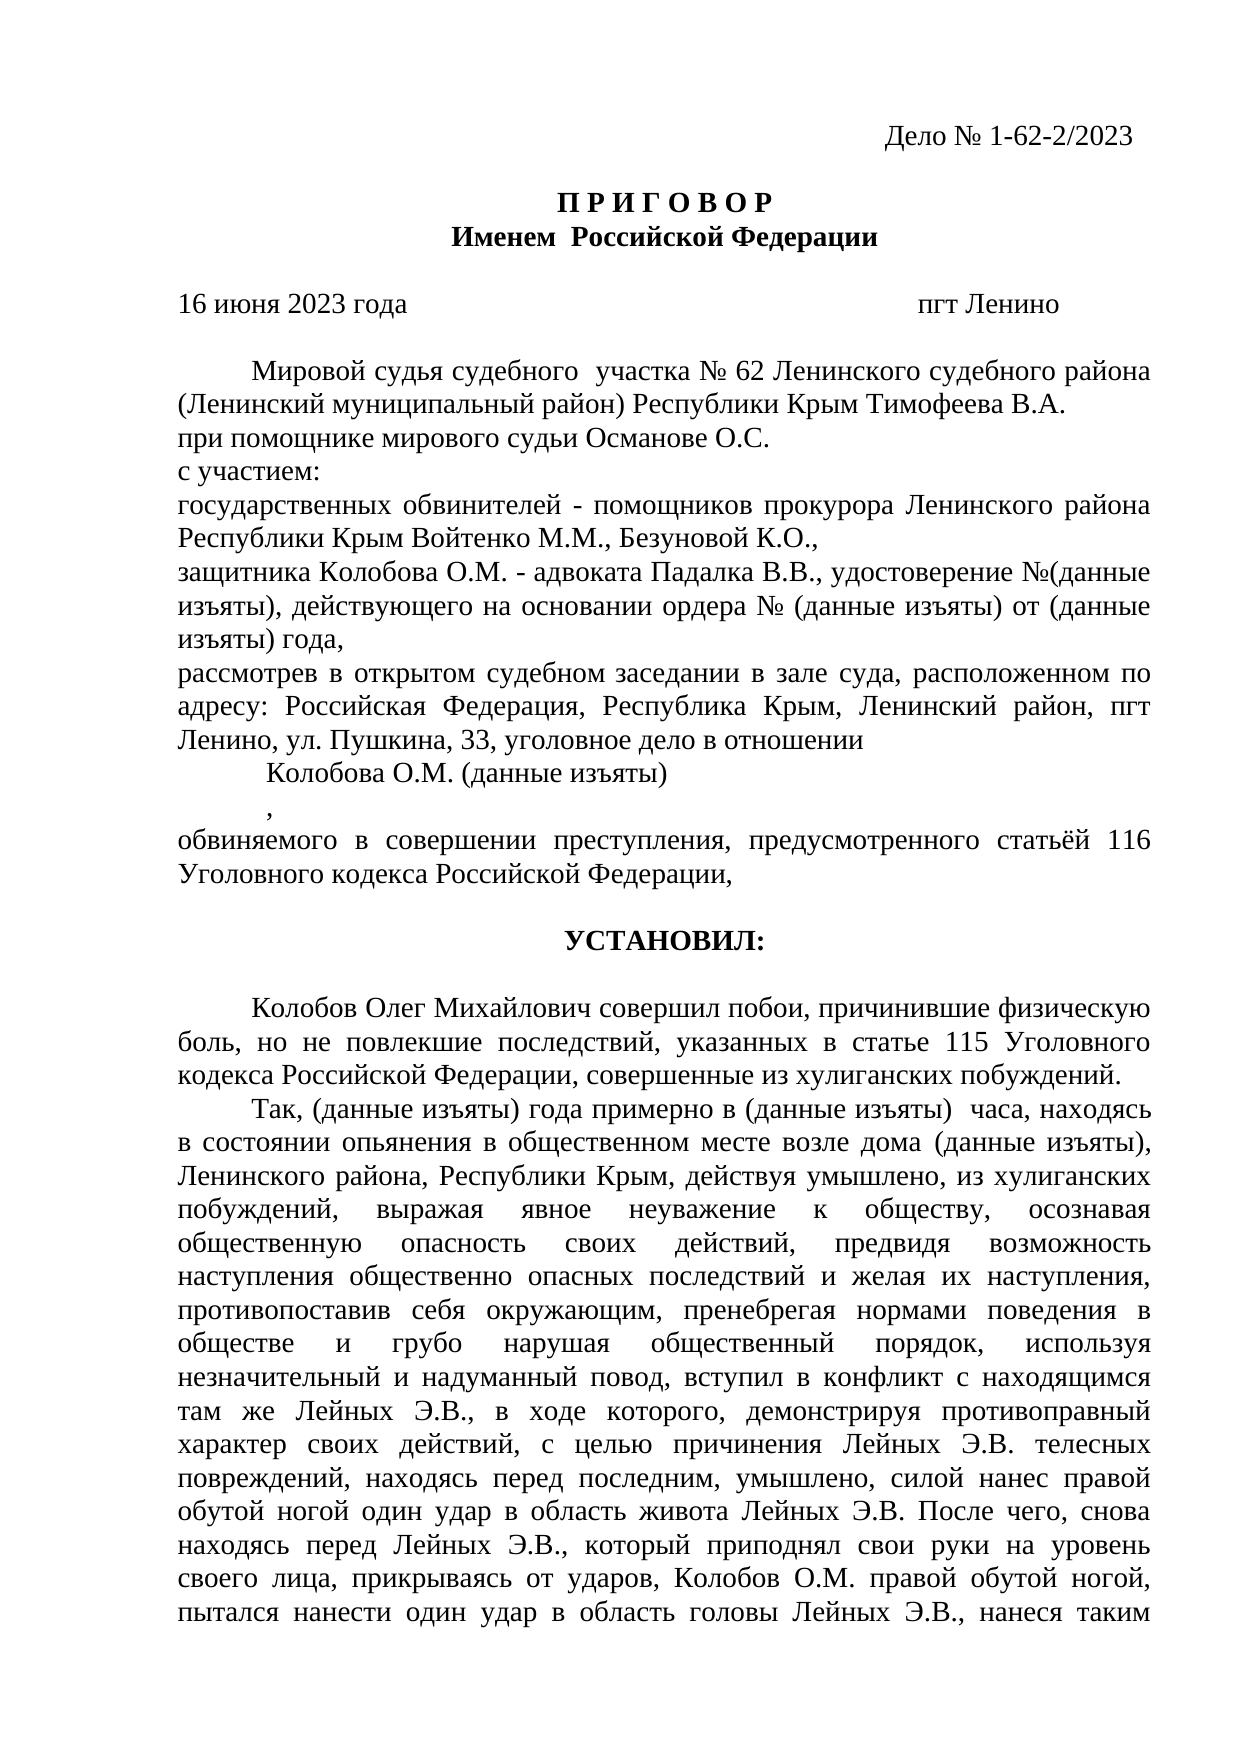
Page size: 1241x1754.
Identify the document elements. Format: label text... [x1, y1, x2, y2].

text 16 июня 2023 года пгт Ленино [177, 286, 1152, 319]
text защитника Колобова О.М. - адвоката Падалка В.В., удостоверение №(данные изъяты), действующего на основании ордера № (данные изъяты) от (данные изъяты) года, [177, 554, 1152, 655]
text Дело № 1-62-2/2023 [177, 118, 1152, 152]
text Именем Российской Федерации [177, 219, 1152, 252]
text Колобов Олег Михайлович совершил побои, причинившие физическую боль, но не повлекшие последствий, указанных в статье 115 Уголовного кодекса Российской Федерации, совершенные из хулиганских побуждений. [177, 990, 1152, 1091]
text УСТАНОВИЛ: [177, 923, 1152, 957]
text с участием: [177, 453, 1152, 487]
text рассмотрев в открытом судебном заседании в зале суда, расположенном по адресу: Российская Федерация, Республика Крым, Ленинский район, пгт Ленино, ул. Пушкина, 33, уголовное дело в отношении [177, 655, 1152, 755]
text Колобова О.М. (данные изъяты) [266, 755, 1152, 789]
text государственных обвинителей - помощников прокурора Ленинского района Республики Крым Войтенко М.М., Безуновой К.О., [177, 487, 1152, 554]
text П Р И Г О В О Р [177, 185, 1152, 219]
text Мировой судья судебного участка № 62 Ленинского судебного района (Ленинский муниципальный район) Республики Крым Тимофеева В.А. [177, 353, 1152, 420]
text обвиняемого в совершении преступления, предусмотренного статьёй 116 Уголовного кодекса Российской Федерации, [177, 822, 1152, 889]
text при помощнике мирового судьи Османове О.С. [177, 420, 1152, 453]
text , [266, 789, 1152, 822]
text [177, 1091, 1152, 1627]
